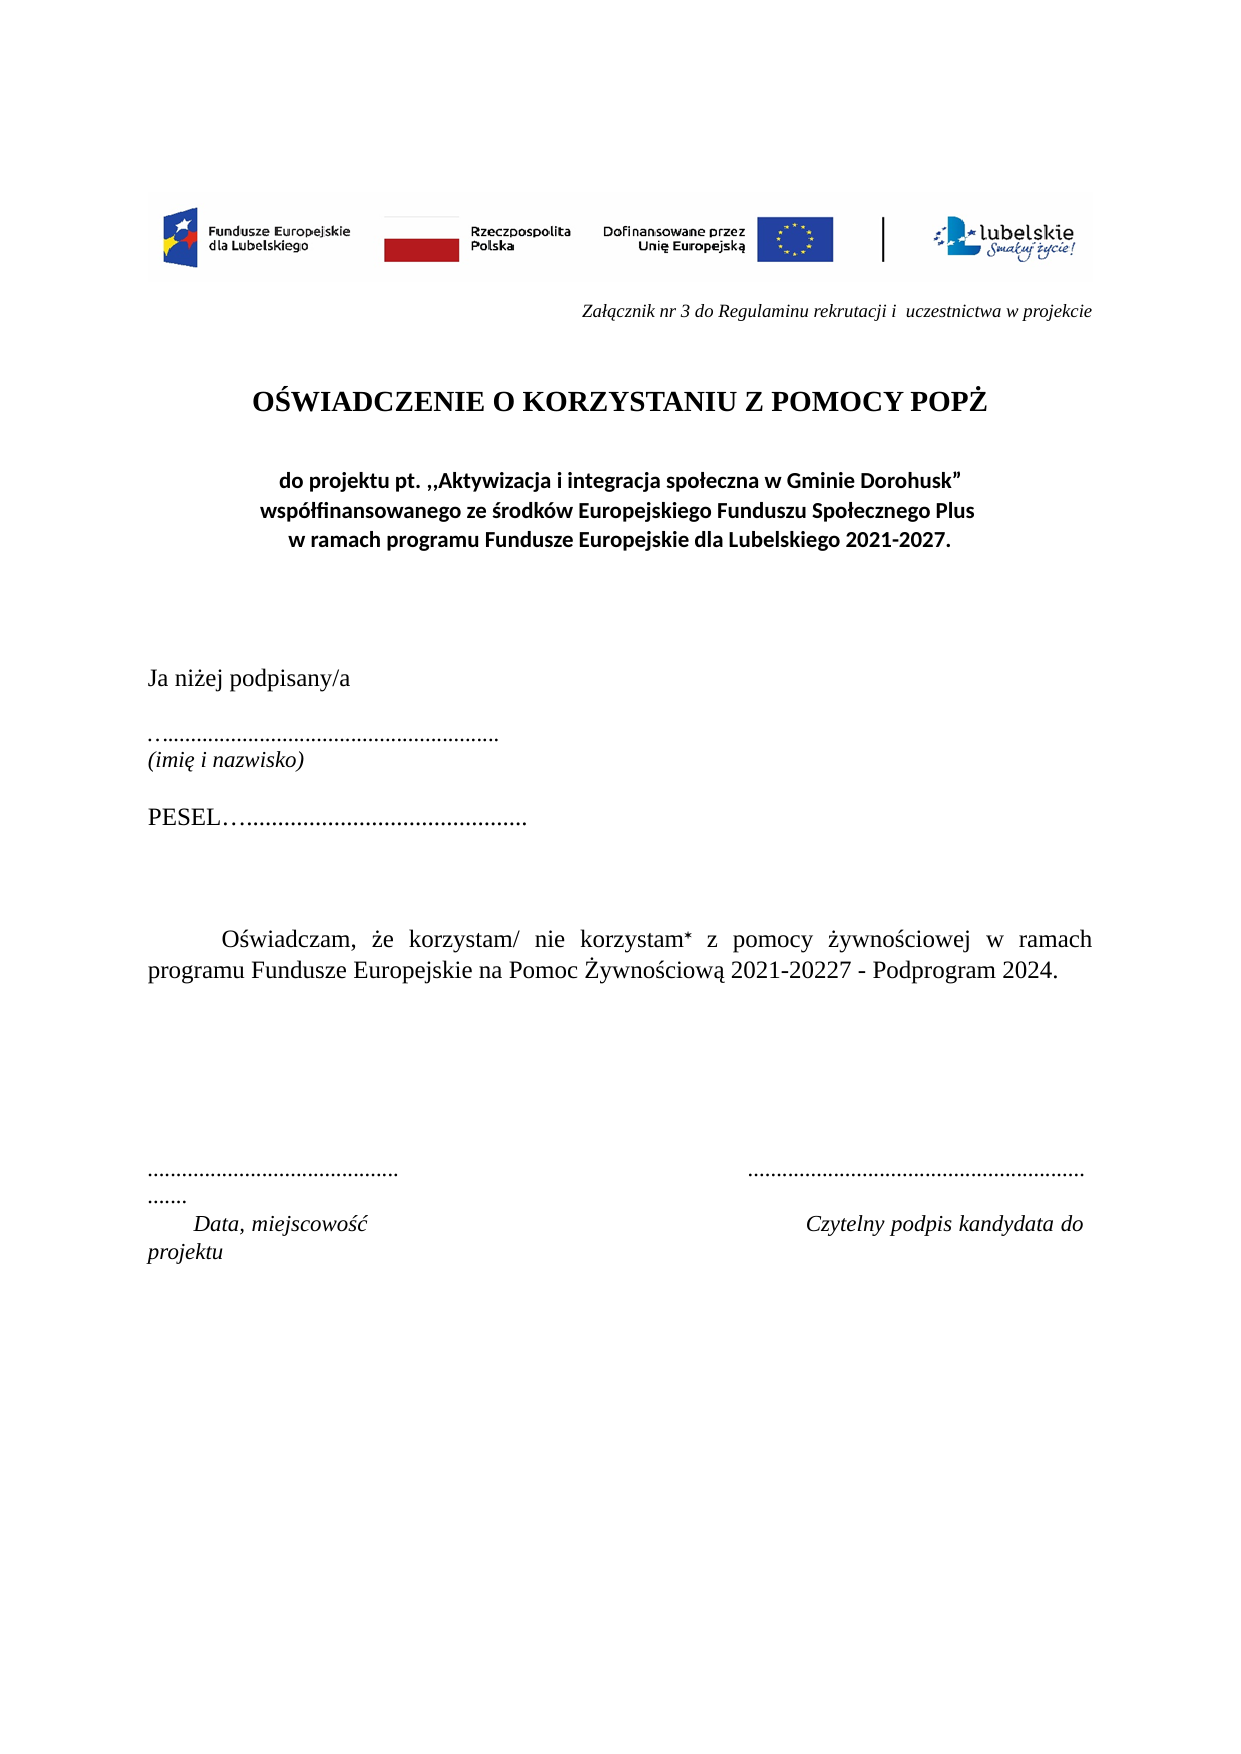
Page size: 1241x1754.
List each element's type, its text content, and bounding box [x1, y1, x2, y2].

text PESEL…............................................. [148, 802, 1093, 830]
text Data, miejscowość Czytelny podpis kandydata do projektu [148, 1210, 1093, 1265]
text (imię i nazwisko) [148, 747, 1093, 773]
text ............................................ .................................................................. [148, 1154, 1093, 1209]
text Oświadczam, że korzystam/ nie korzystam z pomocy żywnościowej w ramach programu Fundusze Europejskie na Pomoc Żywnościową 2021-20227 - Podprogram 2024. [148, 924, 1093, 984]
text ….......................................................... [148, 720, 1093, 747]
text OŚWIADCZENIE O KORZYSTANIU Z POMOCY POPŻ [148, 384, 1093, 418]
picture [147, 192, 1093, 282]
text Ja niżej podpisany/a [148, 663, 1093, 691]
text do projektu pt. ,,Aktywizacja i integracja społeczna w Gminie Dorohusk” współfinansowanego ze środków Europejskiego Funduszu Społecznego Plus w ramach programu Fundusze Europejskie dla Lubelskiego 2021-2027. [148, 435, 1093, 553]
text Załącznik nr 3 do Regulaminu rekrutacji i uczestnictwa w projekcie [148, 299, 1093, 321]
